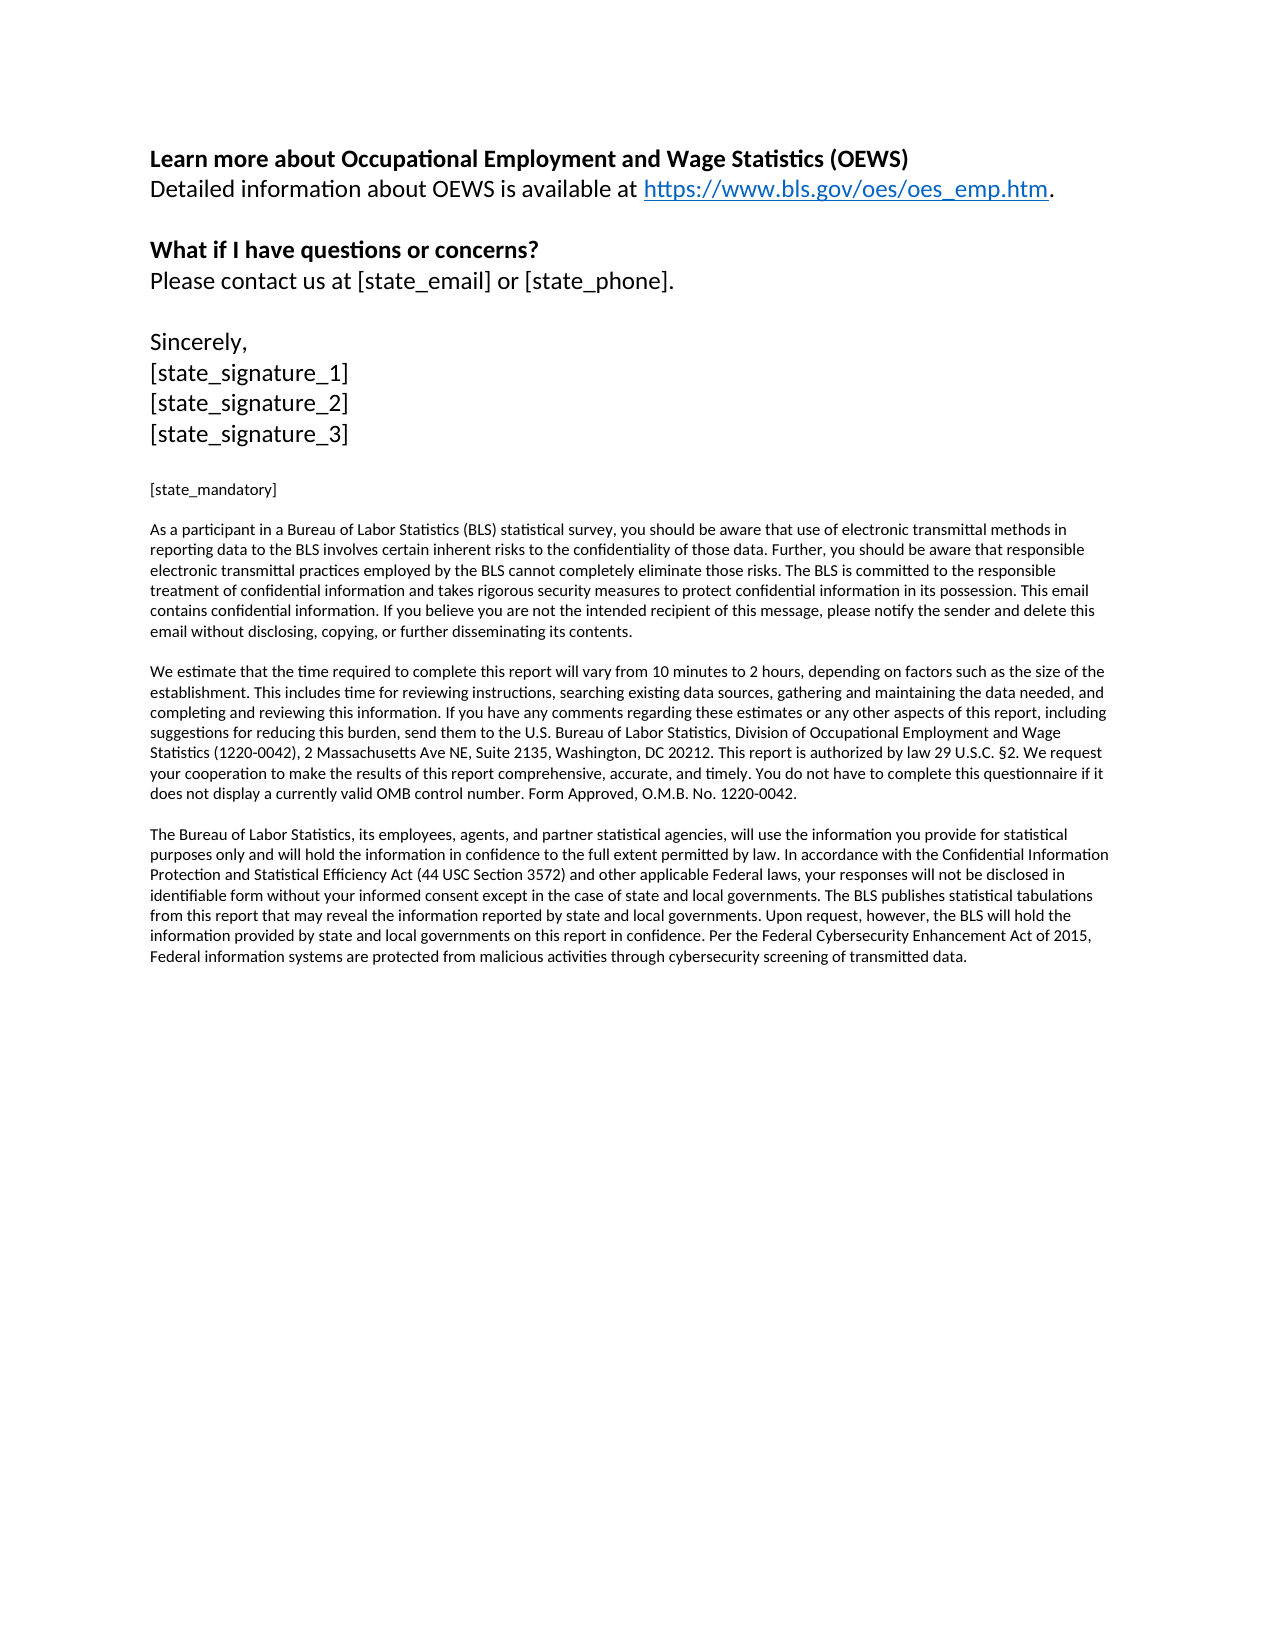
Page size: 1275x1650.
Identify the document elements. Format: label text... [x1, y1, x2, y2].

text What if I have questions or concerns? [150, 234, 1125, 265]
text [state_signature_2] [150, 387, 1125, 418]
text [state_signature_3] [150, 418, 1125, 448]
text We estimate that the time required to complete this report will vary from 10 minutes to 2 hours, depending on factors such as the size of the establishment. This includes time for reviewing instructions, searching existing data sources, gathering and maintaining the data needed, and completing and reviewing this information. If you have any comments regarding these estimates or any other aspects of this report, including suggestions for reducing this burden, send them to the U.S. Bureau of Labor Statistics, Division of Occupational Employment and Wage Statistics (1220-0042), 2 Massachusetts Ave NE, Suite 2135, Washington, DC 20212. This report is authorized by law 29 U.S.C. §2. We request your cooperation to make the results of this report comprehensive, accurate, and timely. You do not have to complete this questionnaire if it does not display a currently valid OMB control number. Form Approved, O.M.B. No. 1220-0042. [150, 662, 1125, 804]
text [state_signature_1] [150, 357, 1125, 387]
text [state_mandatory] [150, 479, 1125, 499]
text Please contact us at [state_email] or [state_phone]. [150, 265, 1125, 296]
text The Bureau of Labor Statistics, its employees, agents, and partner statistical agencies, will use the information you provide for statistical purposes only and will hold the information in confidence to the full extent permitted by law. In accordance with the Confidential Information Protection and Statistical Efficiency Act (44 USC Section 3572) and other applicable Federal laws, your responses will not be disclosed in identifiable form without your informed consent except in the case of state and local governments. The BLS publishes statistical tabulations from this report that may reveal the information reported by state and local governments. Upon request, however, the BLS will hold the information provided by state and local governments on this report in confidence. Per the Federal Cybersecurity Enhancement Act of 2015, Federal information systems are protected from malicious activities through cybersecurity screening of transmitted data. [150, 824, 1125, 966]
text As a participant in a Bureau of Labor Statistics (BLS) statistical survey, you should be aware that use of electronic transmittal methods in reporting data to the BLS involves certain inherent risks to the confidentiality of those data. Further, you should be aware that responsible electronic transmittal practices employed by the BLS cannot completely eliminate those risks. The BLS is committed to the responsible treatment of confidential information and takes rigorous security measures to protect confidential information in its possession. This email contains confidential information. If you believe you are not the intended recipient of this message, please notify the sender and delete this email without disclosing, copying, or further disseminating its contents. [150, 519, 1125, 641]
text Learn more about Occupational Employment and Wage Statistics (OEWS) [150, 143, 1125, 173]
text Sincerely, [150, 326, 1125, 357]
text Detailed information about OEWS is available at https://www.bls.gov/oes/oes_emp.htm. [150, 173, 1125, 204]
